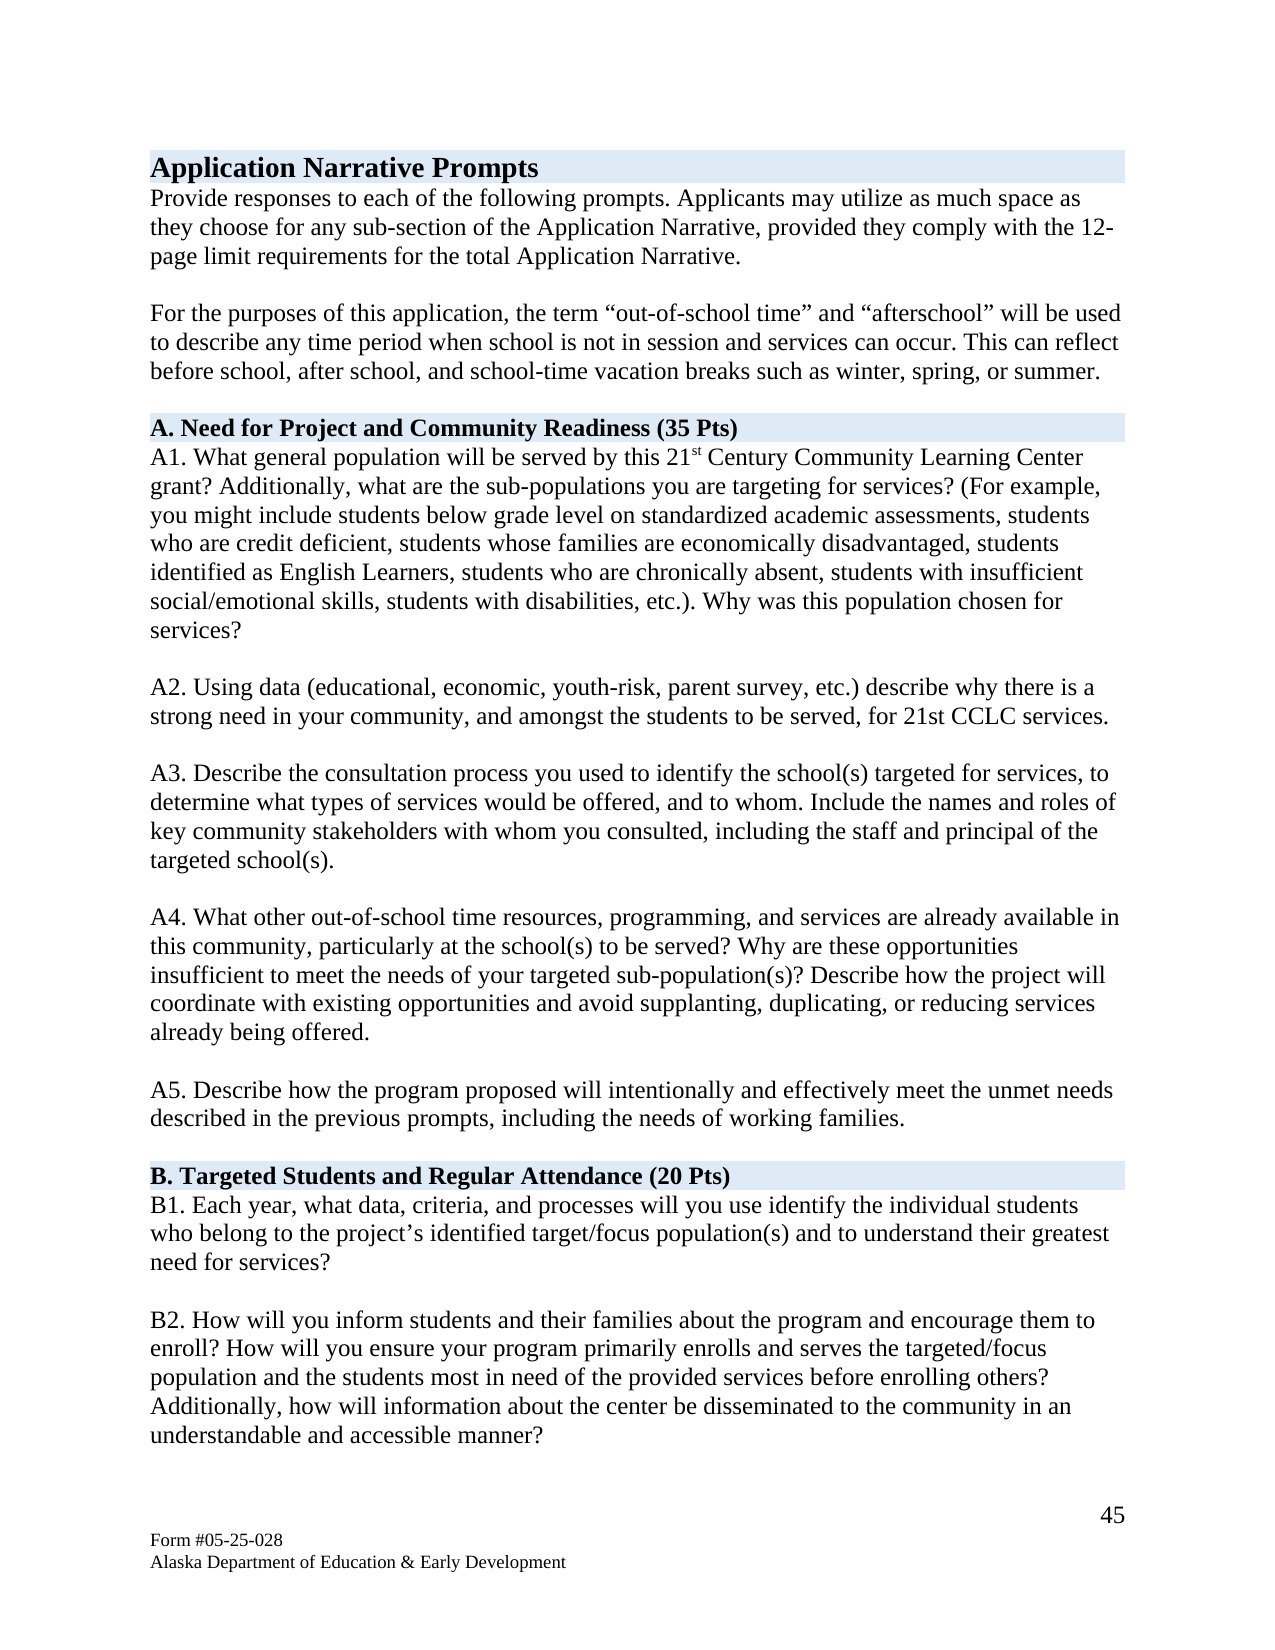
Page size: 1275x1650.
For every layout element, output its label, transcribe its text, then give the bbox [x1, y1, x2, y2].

text A5. Describe how the program proposed will intentionally and effectively meet the unmet needs described in the previous prompts, including the needs of working families. [150, 1075, 1125, 1132]
text B. Targeted Students and Regular Attendance (20 Pts) [150, 1161, 1125, 1190]
text A. Need for Project and Community Readiness (35 Pts) [150, 413, 1125, 442]
text For the purposes of this application, the term “out-of-school time” and “afterschool” will be used to describe any time period when school is not in session and services can occur. This can reflect before school, after school, and school-time vacation breaks such as winter, spring, or summer. [150, 298, 1125, 385]
text B2. How will you inform students and their families about the program and encourage them to enroll? How will you ensure your program primarily enrolls and serves the targeted/focus population and the students most in need of the provided services before enrolling others? Additionally, how will information about the center be disseminated to the community in an understandable and accessible manner? [150, 1305, 1125, 1448]
text A4. What other out-of-school time resources, programming, and services are already available in this community, particularly at the school(s) to be served? Why are these opportunities insufficient to meet the needs of your targeted sub-population(s)? Describe how the project will coordinate with existing opportunities and avoid supplanting, duplicating, or reducing services already being offered. [150, 902, 1125, 1046]
text Provide responses to each of the following prompts. Applicants may utilize as much space as they choose for any sub-section of the Application Narrative, provided they comply with the 12-page limit requirements for the total Application Narrative. [150, 183, 1125, 270]
text B1. Each year, what data, criteria, and processes will you use identify the individual students who belong to the project’s identified target/focus population(s) and to understand their greatest need for services? [150, 1190, 1125, 1276]
text A2. Using data (educational, economic, youth-risk, parent survey, etc.) describe why there is a strong need in your community, and amongst the students to be served, for 21st CCLC services. [150, 672, 1125, 730]
subtitle Application Narrative Prompts [150, 150, 1125, 183]
text A3. Describe the consultation process you used to identify the school(s) targeted for services, to determine what types of services would be offered, and to whom. Include the names and roles of key community stakeholders with whom you consulted, including the staff and principal of the targeted school(s). [150, 758, 1125, 873]
text A1. What general population will be served by this 21st Century Community Learning Center grant? Additionally, what are the sub-populations you are targeting for services? (For example, you might include students below grade level on standardized academic assessments, students who are credit deficient, students whose families are economically disadvantaged, students identified as English Learners, students who are chronically absent, students with insufficient social/emotional skills, students with disabilities, etc.). Why was this population chosen for services? [150, 442, 1125, 643]
